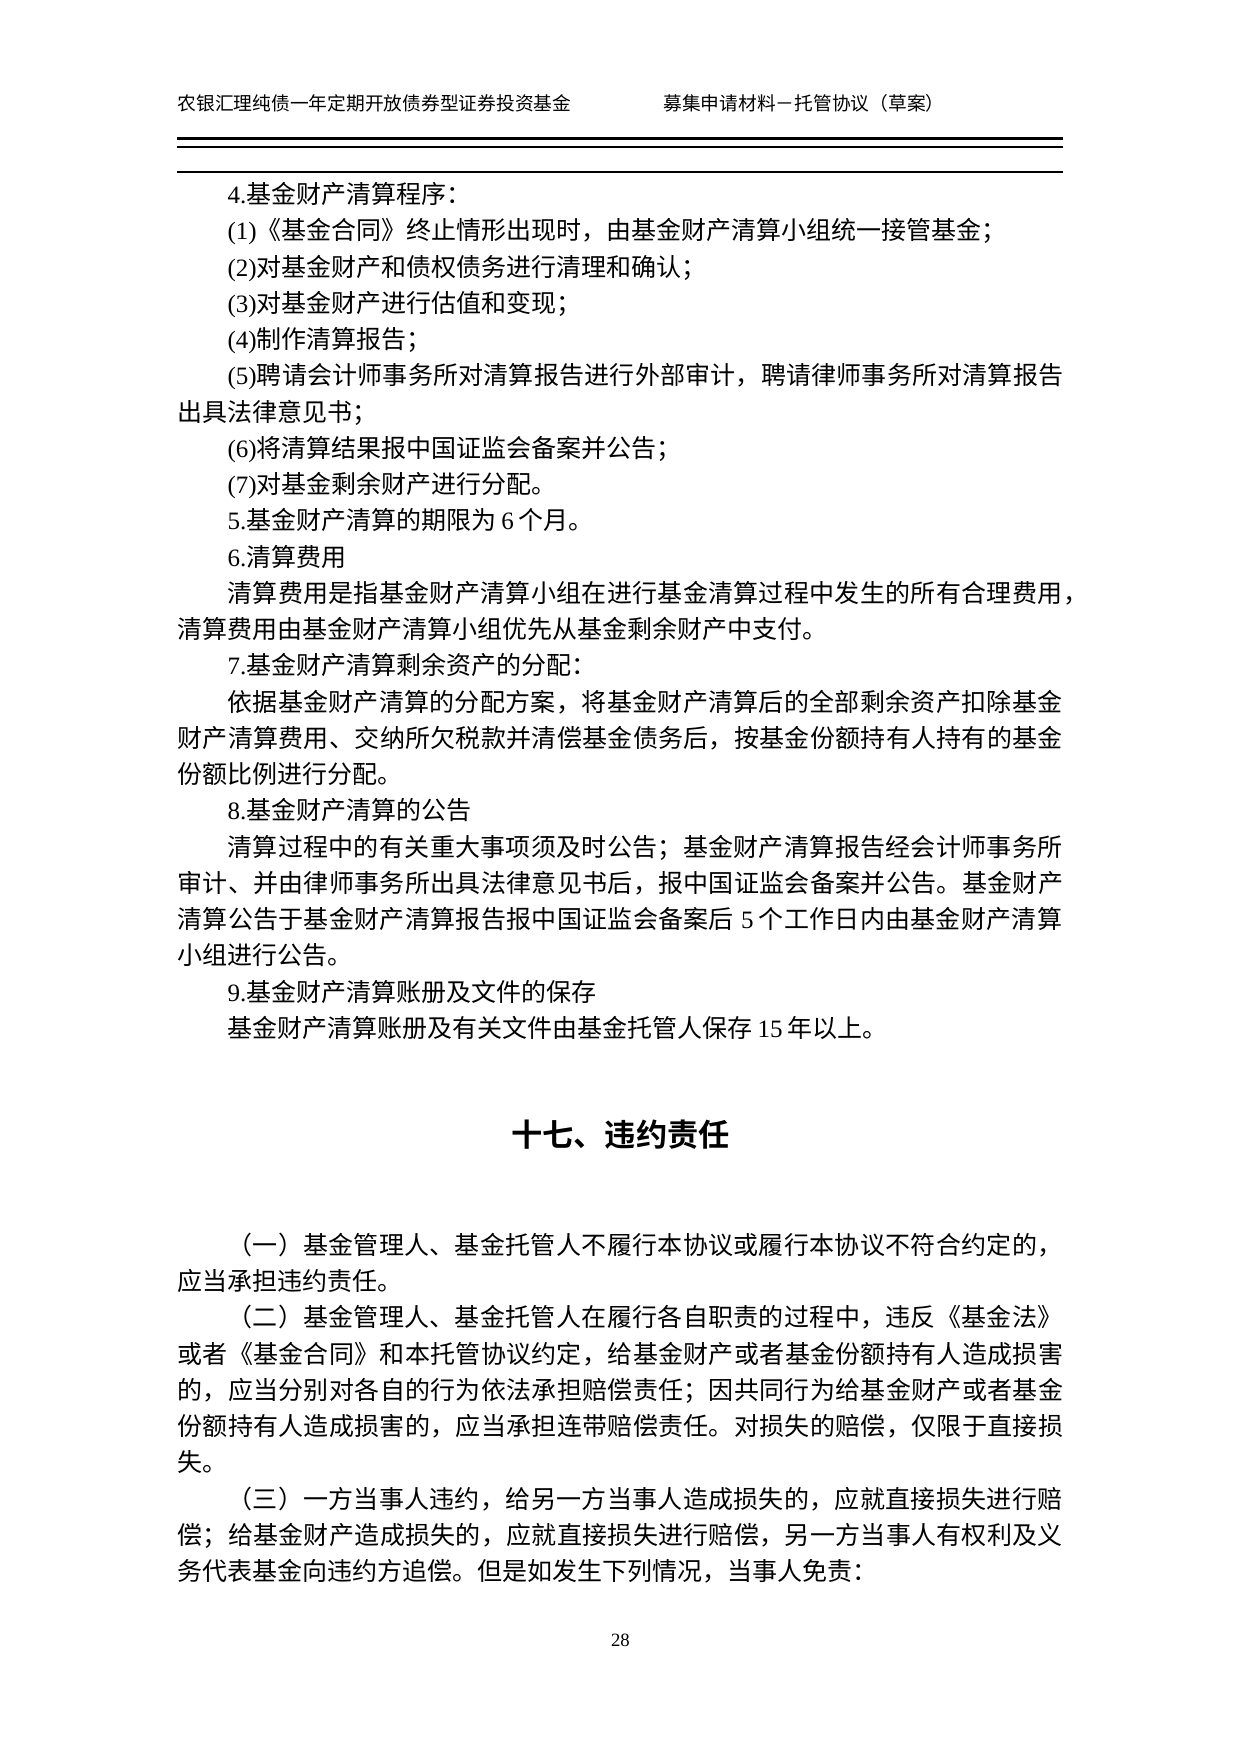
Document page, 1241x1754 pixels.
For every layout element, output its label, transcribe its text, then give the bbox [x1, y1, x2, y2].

text （二）基金管理人、基金托管人在履行各自职责的过程中，违反《基金法》或者《基金合同》和本托管协议约定，给基金财产或者基金份额持有人造成损害的，应当分别对各自的行为依法承担赔偿责任；因共同行为给基金财产或者基金份额持有人造成损害的，应当承担连带赔偿责任。对损失的赔偿，仅限于直接损失。 [177, 1298, 1063, 1479]
text 清算过程中的有关重大事项须及时公告；基金财产清算报告经会计师事务所审计、并由律师事务所出具法律意见书后，报中国证监会备案并公告。基金财产清算公告于基金财产清算报告报中国证监会备案后5个工作日内由基金财产清算小组进行公告。 [177, 827, 1063, 972]
text 清算费用是指基金财产清算小组在进行基金清算过程中发生的所有合理费用，清算费用由基金财产清算小组优先从基金剩余财产中支付。 [177, 573, 1063, 646]
text (3)对基金财产进行估值和变现； [177, 283, 1063, 319]
text (5)聘请会计师事务所对清算报告进行外部审计，聘请律师事务所对清算报告出具法律意见书； [177, 356, 1063, 428]
text （三）一方当事人违约，给另一方当事人造成损失的，应就直接损失进行赔偿；给基金财产造成损失的，应就直接损失进行赔偿，另一方当事人有权利及义务代表基金向违约方追偿。但是如发生下列情况，当事人免责： [177, 1479, 1063, 1588]
text (2)对基金财产和债权债务进行清理和确认； [177, 247, 1063, 283]
text 基金财产清算账册及有关文件由基金托管人保存15年以上。 [177, 1008, 1063, 1044]
subtitle 十七、违约责任 [177, 1100, 1063, 1165]
text 依据基金财产清算的分配方案，将基金财产清算后的全部剩余资产扣除基金财产清算费用、交纳所欠税款并清偿基金债务后，按基金份额持有人持有的基金份额比例进行分配。 [177, 682, 1063, 791]
text (7)对基金剩余财产进行分配。 [177, 464, 1063, 501]
text 9.基金财产清算账册及文件的保存 [177, 972, 1063, 1008]
text (4)制作清算报告； [177, 319, 1063, 356]
text (6)将清算结果报中国证监会备案并公告； [177, 428, 1063, 464]
text 4.基金财产清算程序： [177, 174, 1063, 211]
text （一）基金管理人、基金托管人不履行本协议或履行本协议不符合约定的，应当承担违约责任。 [177, 1225, 1063, 1298]
text 5.基金财产清算的期限为6个月。 [177, 501, 1063, 537]
text 8.基金财产清算的公告 [177, 791, 1063, 827]
text 7.基金财产清算剩余资产的分配： [177, 646, 1063, 682]
text 6.清算费用 [177, 537, 1063, 573]
text (1)《基金合同》终止情形出现时，由基金财产清算小组统一接管基金； [177, 211, 1063, 247]
